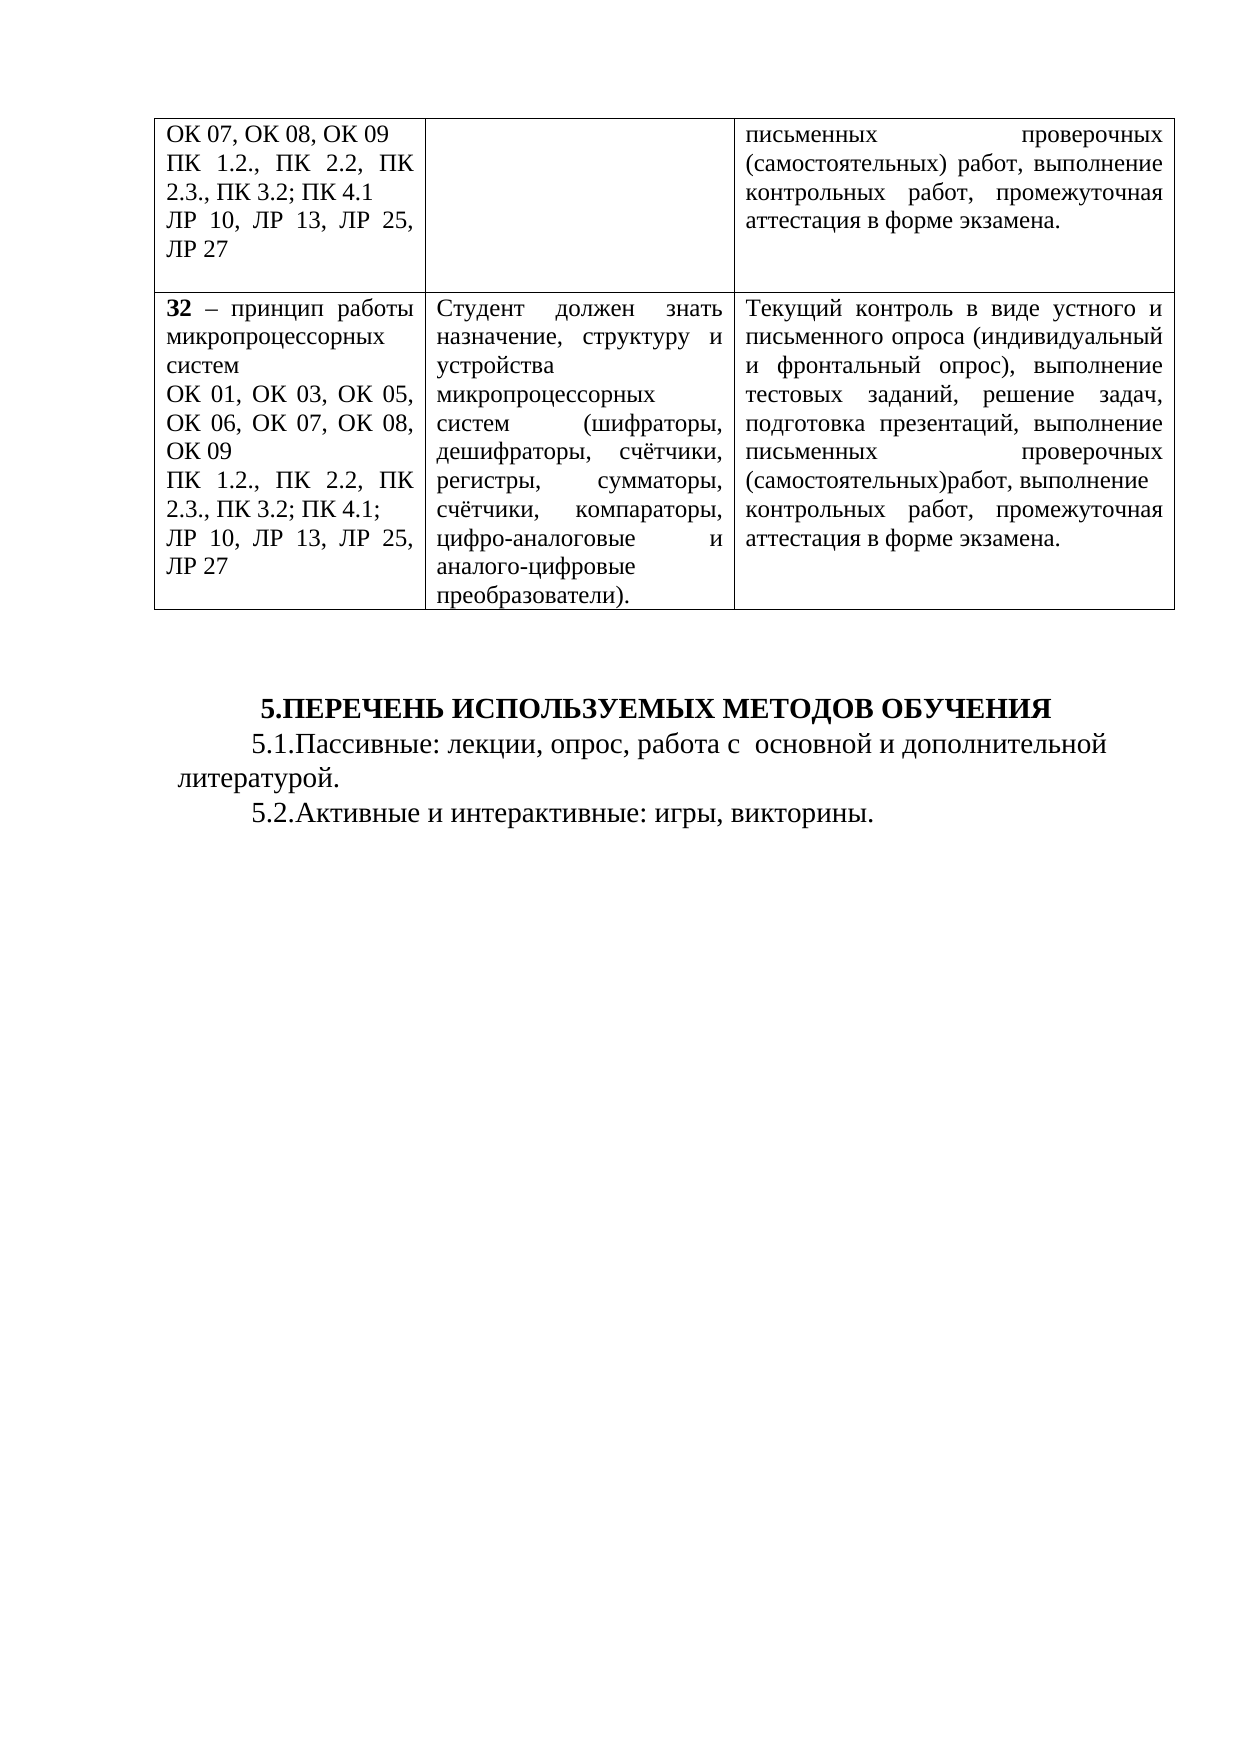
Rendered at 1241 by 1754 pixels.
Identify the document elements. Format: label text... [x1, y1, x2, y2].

table_cell Студент должен знать назначение, структуру и устройства микропроцессорных систем (шифраторы, дешифраторы, счётчики, регистры, сумматоры, счётчики, компараторы, цифро-аналоговые и аналого-цифровые преобразователи). [426, 293, 734, 609]
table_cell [735, 119, 1174, 292]
text 5.1.Пассивные: лекции, опрос, работа с основной и дополнительной литературой. [177, 726, 1152, 794]
text 5.2.Активные и интерактивные: игры, викторины. [177, 795, 1152, 828]
table_cell З2 – принцип работы микропроцессорных систем ОК 01, ОК 03, ОК 05, ОК 06, ОК 07, ОК 08, ОК 09 ПК 1.2., ПК 2.2, ПК 2.3., ПК 3.2; ПК 4.1; ЛР 10, ЛР 13, ЛР 25, ЛР 27 [155, 293, 425, 609]
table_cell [155, 119, 425, 292]
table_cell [426, 119, 734, 292]
text 5.ПЕРЕЧЕНЬ ИСПОЛЬЗУЕМЫХ МЕТОДОВ ОБУЧЕНИЯ [177, 691, 1152, 725]
